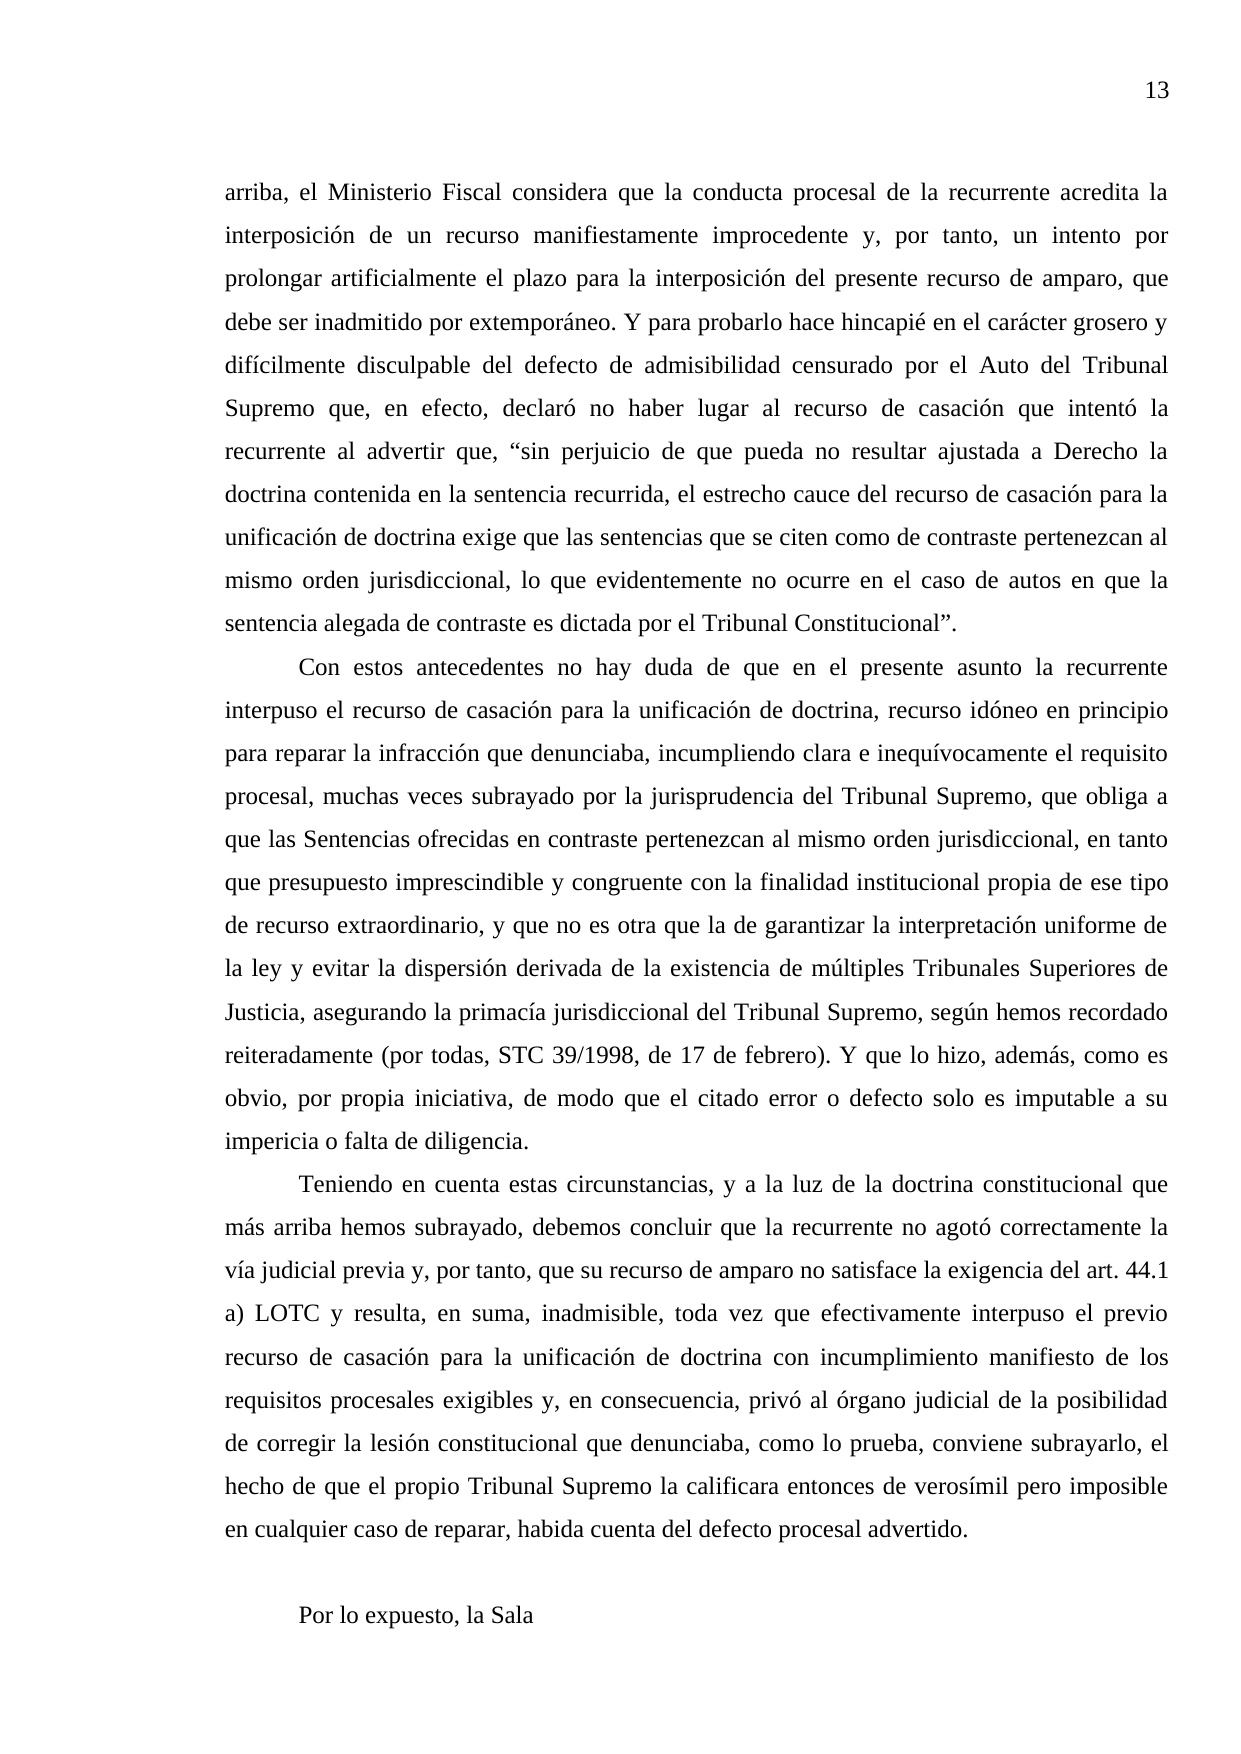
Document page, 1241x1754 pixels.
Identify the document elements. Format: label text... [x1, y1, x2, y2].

text Con estos antecedentes no hay duda de que en el presente asunto la recurrente interpuso el recurso de casación para la unificación de doctrina, recurso idóneo en principio para reparar la infracción que denunciaba, incumpliendo clara e inequívocamente el requisito procesal, muchas veces subrayado por la jurisprudencia del Tribunal Supremo, que obliga a que las Sentencias ofrecidas en contraste pertenezcan al mismo orden jurisdiccional, en tanto que presupuesto imprescindible y congruente con la finalidad institucional propia de ese tipo de recurso extraordinario, y que no es otra que la de garantizar la interpretación uniforme de la ley y evitar la dispersión derivada de la existencia de múltiples Tribunales Superiores de Justicia, asegurando la primacía jurisdiccional del Tribunal Supremo, según hemos recordado reiteradamente (por todas, STC 39/1998, de 17 de febrero). Y que lo hizo, además, como es obvio, por propia iniciativa, de modo que el citado error o defecto solo es imputable a su impericia o falta de diligencia. [224, 652, 1169, 1155]
text Por lo expuesto, la Sala [224, 1600, 1169, 1629]
text Teniendo en cuenta estas circunstancias, y a la luz de la doctrina constitucional que más arriba hemos subrayado, debemos concluir que la recurrente no agotó correctamente la vía judicial previa y, por tanto, que su recurso de amparo no satisface la exigencia del art. 44.1 a) LOTC y resulta, en suma, inadmisible, toda vez que efectivamente interpuso el previo recurso de casación para la unificación de doctrina con incumplimiento manifiesto de los requisitos procesales exigibles y, en consecuencia, privó al órgano judicial de la posibilidad de corregir la lesión constitucional que denunciaba, como lo prueba, conviene subrayarlo, el hecho de que el propio Tribunal Supremo la calificara entonces de verosímil pero imposible en cualquier caso de reparar, habida cuenta del defecto procesal advertido. [224, 1169, 1169, 1543]
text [224, 177, 1169, 637]
